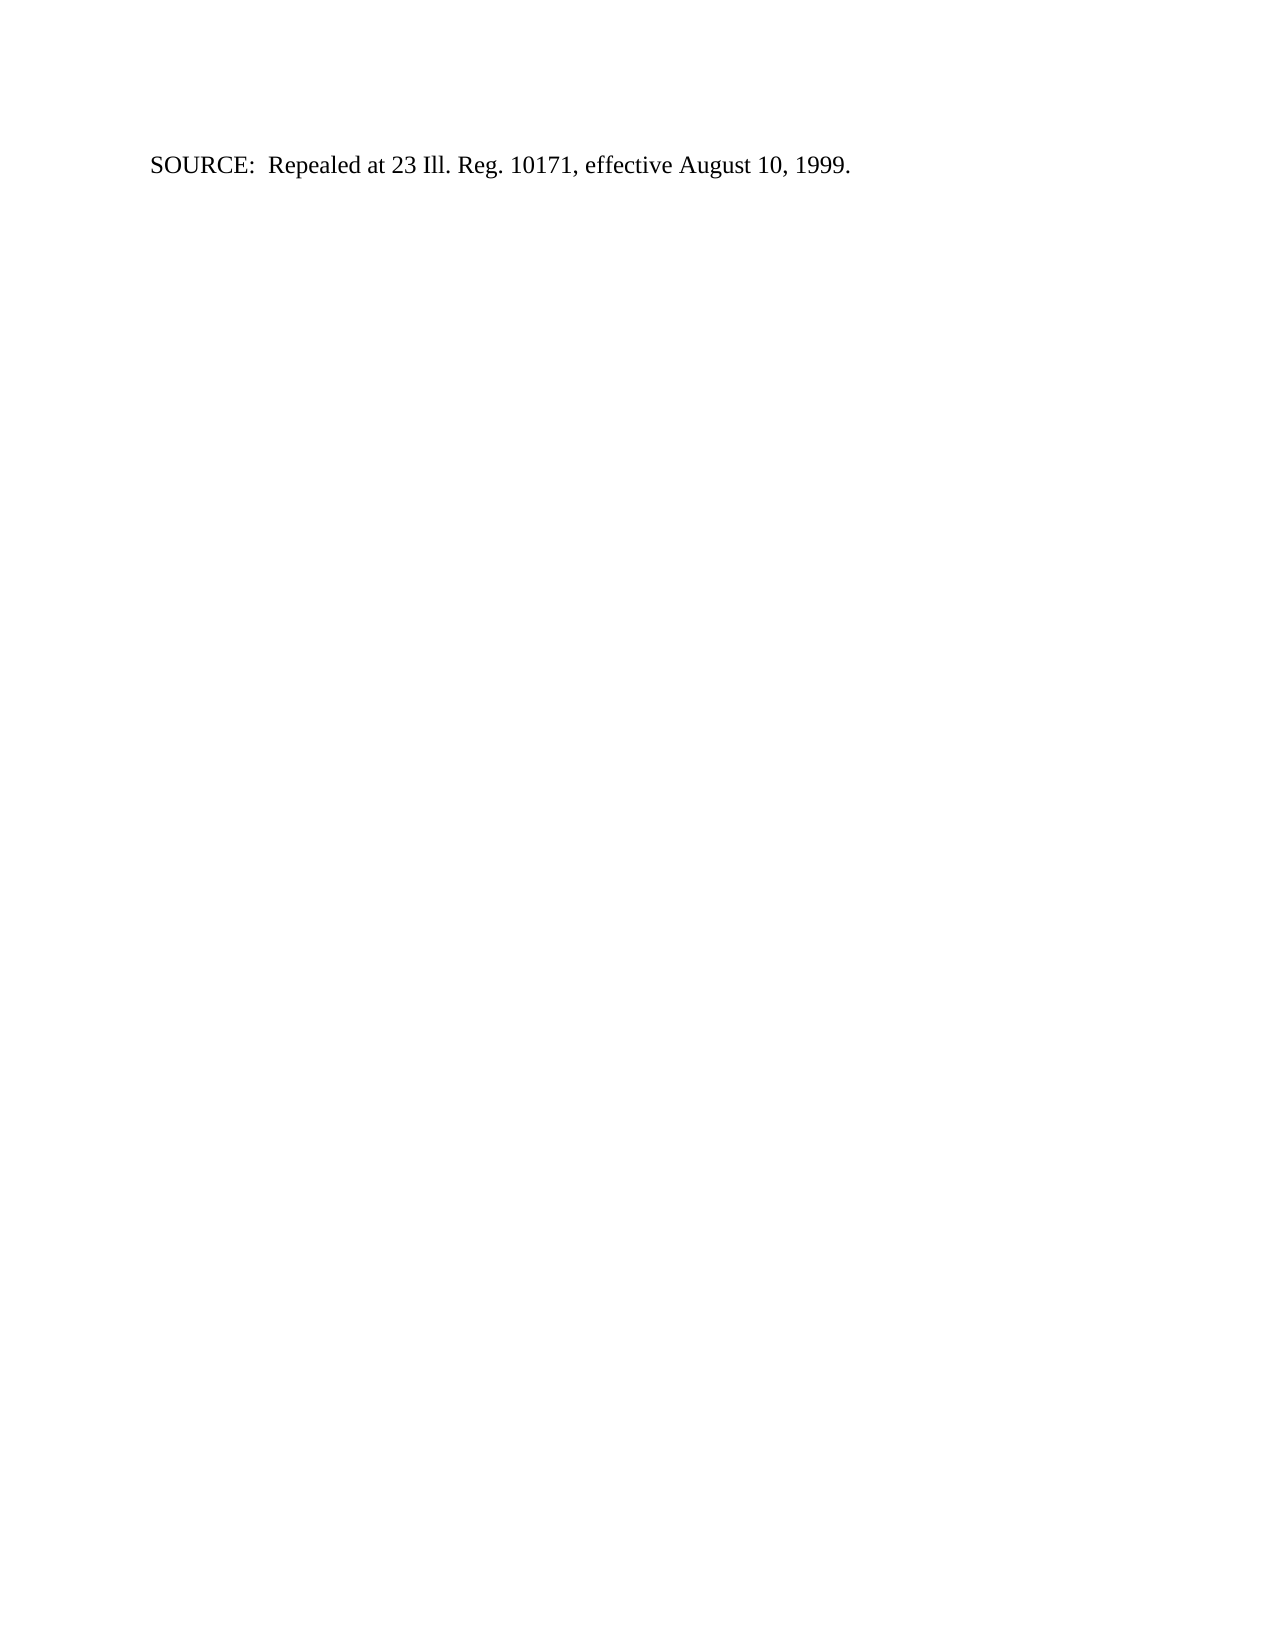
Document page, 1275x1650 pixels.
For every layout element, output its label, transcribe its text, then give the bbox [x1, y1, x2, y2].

text SOURCE: Repealed at 23 Ill. Reg. 10171, effective August 10, 1999. [150, 150, 1125, 179]
